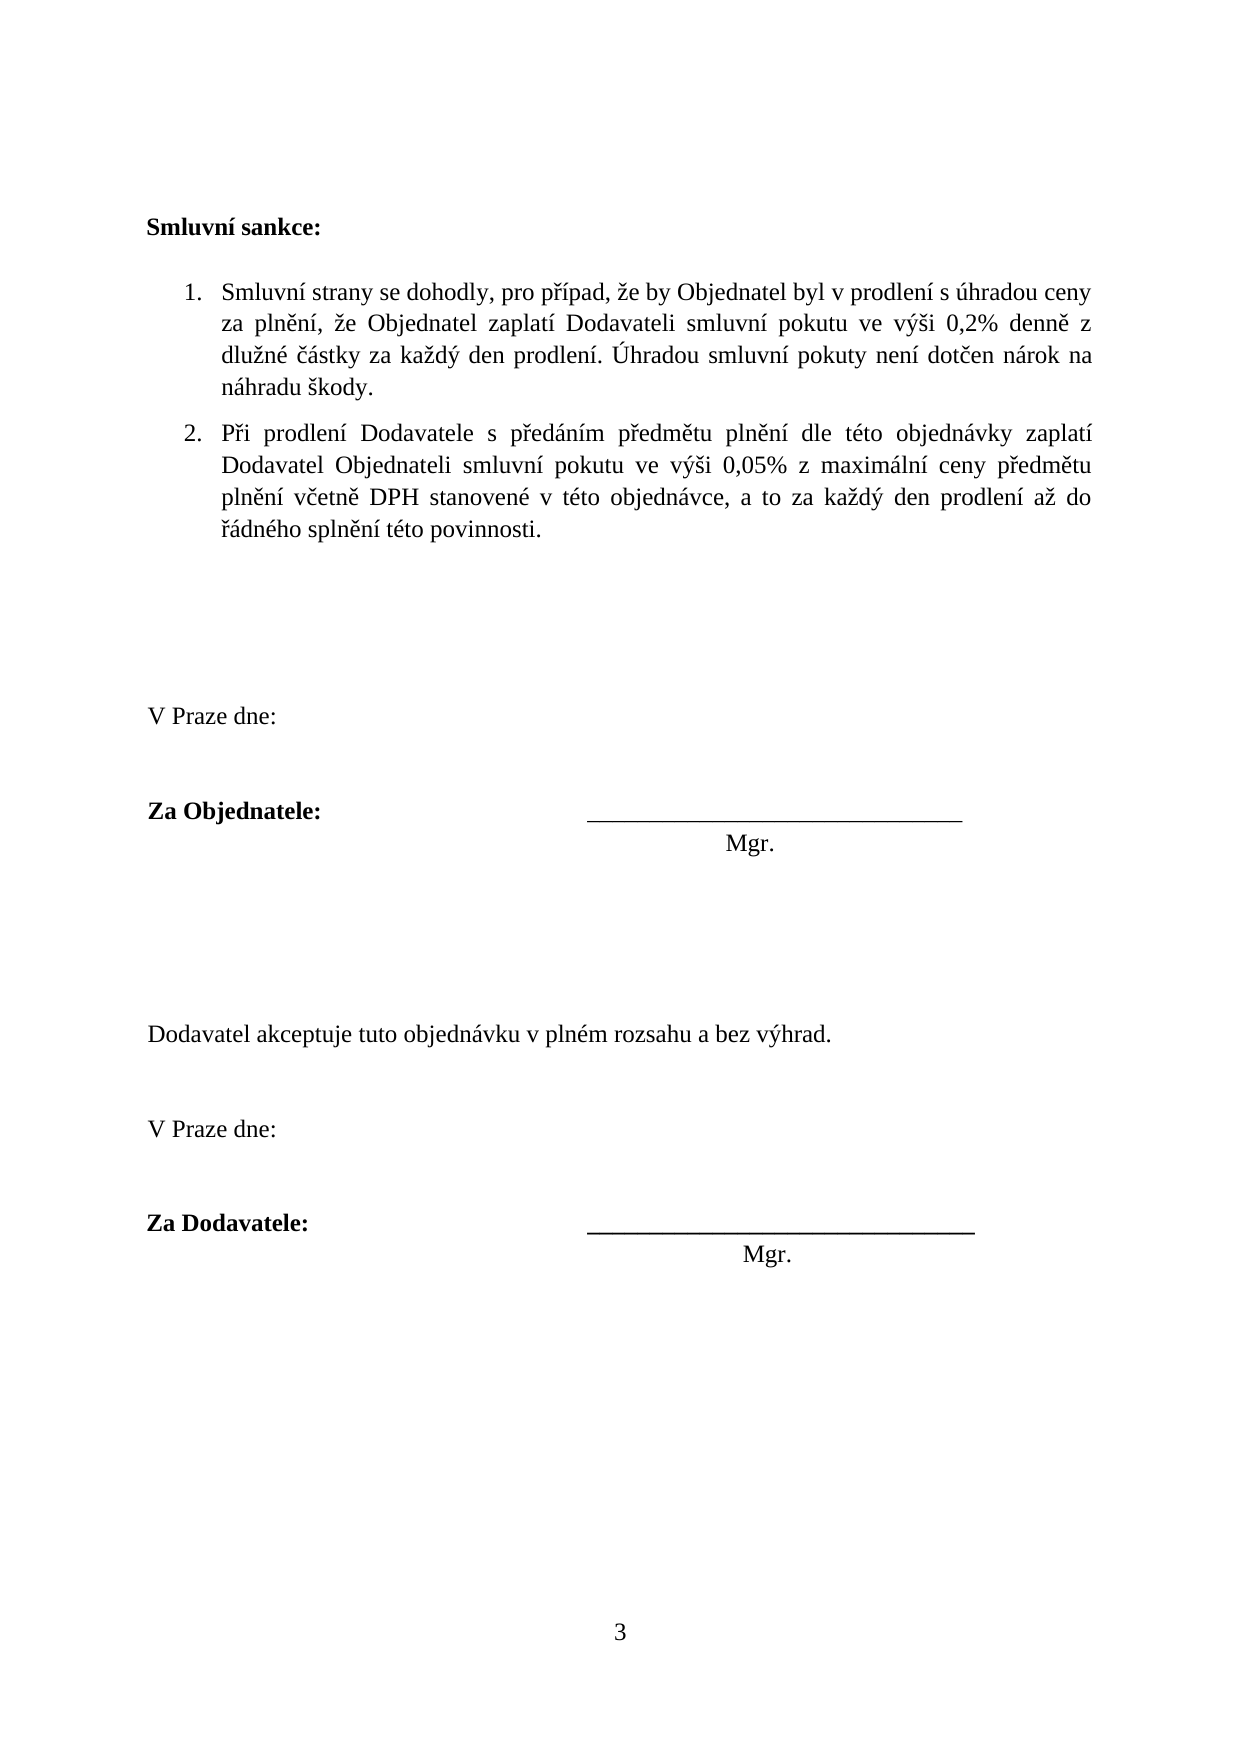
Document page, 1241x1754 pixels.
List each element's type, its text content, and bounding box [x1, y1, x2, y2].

text V Praze dne: [147, 701, 1093, 730]
text Smluvní sankce: [146, 212, 1093, 241]
subtitle Za Dodavatele: _______________________________ [146, 1208, 1093, 1237]
list Při prodlení Dodavatele s předáním předmětu plnění dle této objednávky zaplatí Dodavatel Objednateli smluvní pokutu ve výši 0,05% z maximální ceny předmětu plnění včetně DPH stanovené v této objednávce, a to za každý den prodlení až do řádného splnění této povinnosti. [183, 418, 1093, 543]
text Mgr. [147, 828, 1093, 857]
text Za Objednatele: ______________________________ [147, 796, 1093, 825]
text V Praze dne: [147, 1114, 1093, 1143]
list Smluvní strany se dohodly, pro případ, že by Objednatel byl v prodlení s úhradou ceny za plnění, že Objednatel zaplatí Dodavateli smluvní pokutu ve výši 0,2% denně z dlužné částky za každý den prodlení. Úhradou smluvní pokuty není dotčen nárok na náhradu škody. [183, 277, 1093, 401]
text Dodavatel akceptuje tuto objednávku v plném rozsahu a bez výhrad. [147, 1019, 1093, 1048]
text Mgr. [147, 1239, 1093, 1268]
